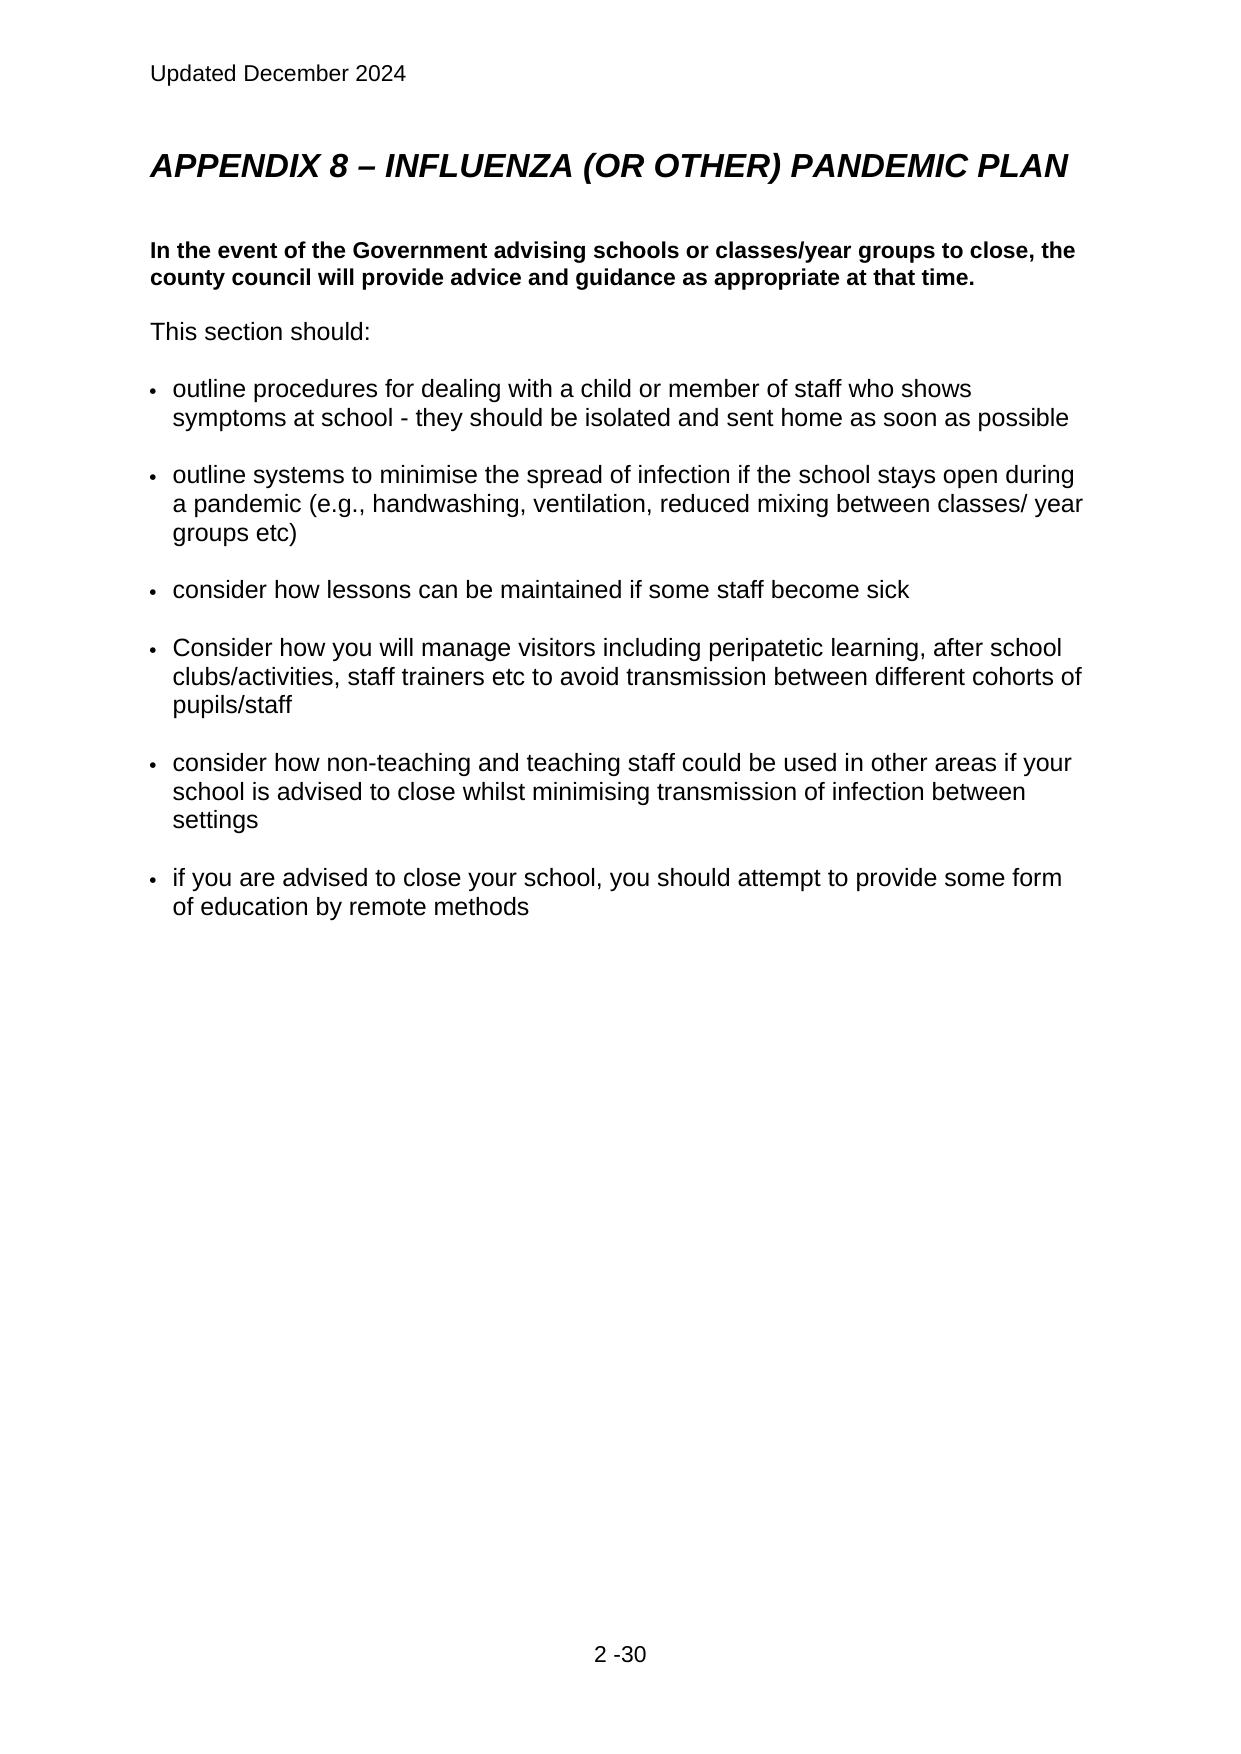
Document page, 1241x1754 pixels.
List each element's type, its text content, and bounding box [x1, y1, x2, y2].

list outline systems to minimise the spread of infection if the school stays open during a pandemic (e.g., handwashing, ventilation, reduced mixing between classes/ year groups etc) [150, 460, 1090, 547]
text This section should: [150, 317, 1090, 345]
list Consider how you will manage visitors including peripatetic learning, after school clubs/activities, staff trainers etc to avoid transmission between different cohorts of pupils/staff [150, 633, 1090, 719]
text APPENDIX 8 – INFLUENZA (OR OTHER) PANDEMIC PLAN [150, 146, 1090, 185]
list outline procedures for dealing with a child or member of staff who shows symptoms at school - they should be isolated and sent home as soon as possible [150, 374, 1090, 432]
text In the event of the Government advising schools or classes/year groups to close, the county council will provide advice and guidance as appropriate at that time. [150, 237, 1090, 290]
list if you are advised to close your school, you should attempt to provide some form of education by remote methods [150, 863, 1090, 920]
list consider how non-teaching and teaching staff could be used in other areas if your school is advised to close whilst minimising transmission of infection between settings [150, 748, 1090, 834]
list consider how lessons can be maintained if some staff become sick [150, 575, 1090, 604]
